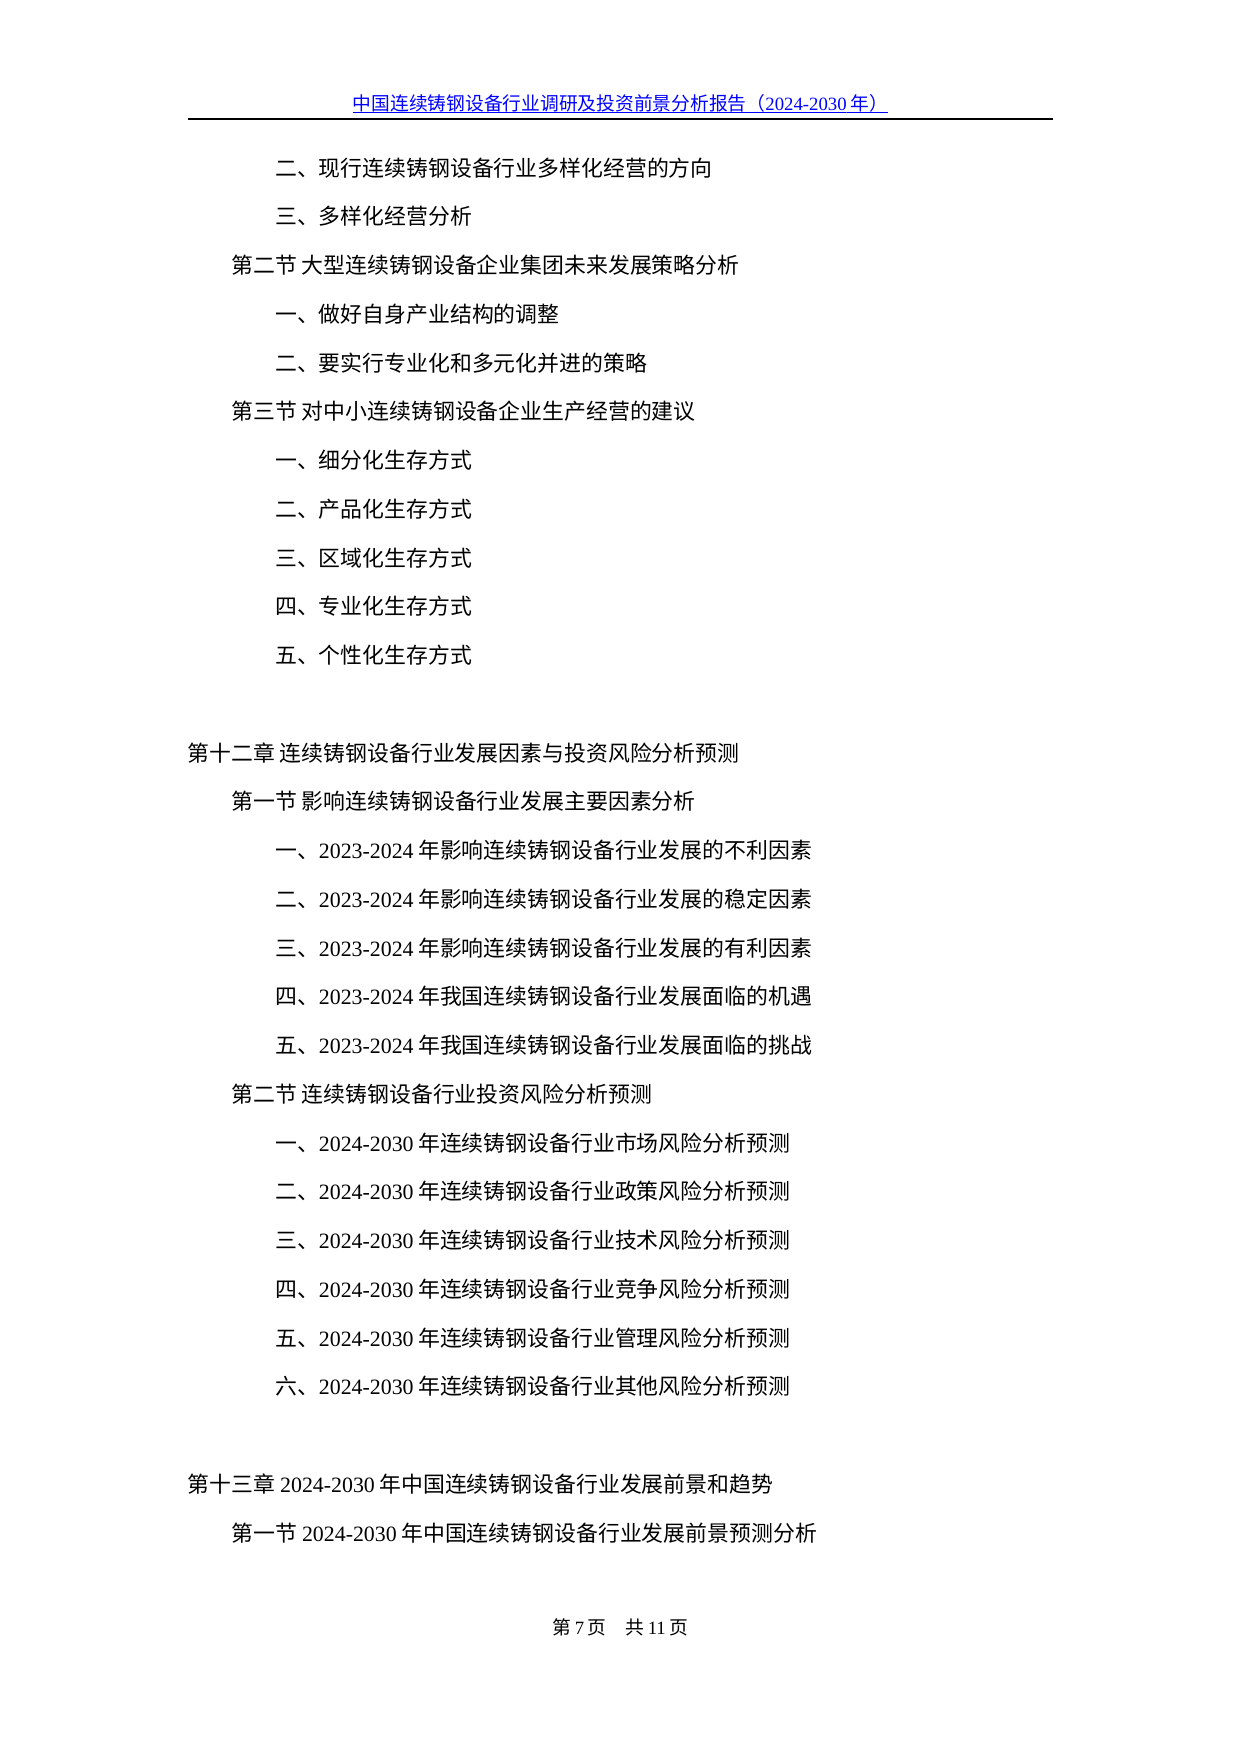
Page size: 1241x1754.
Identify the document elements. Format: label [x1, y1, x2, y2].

text [187, 150, 1053, 1548]
